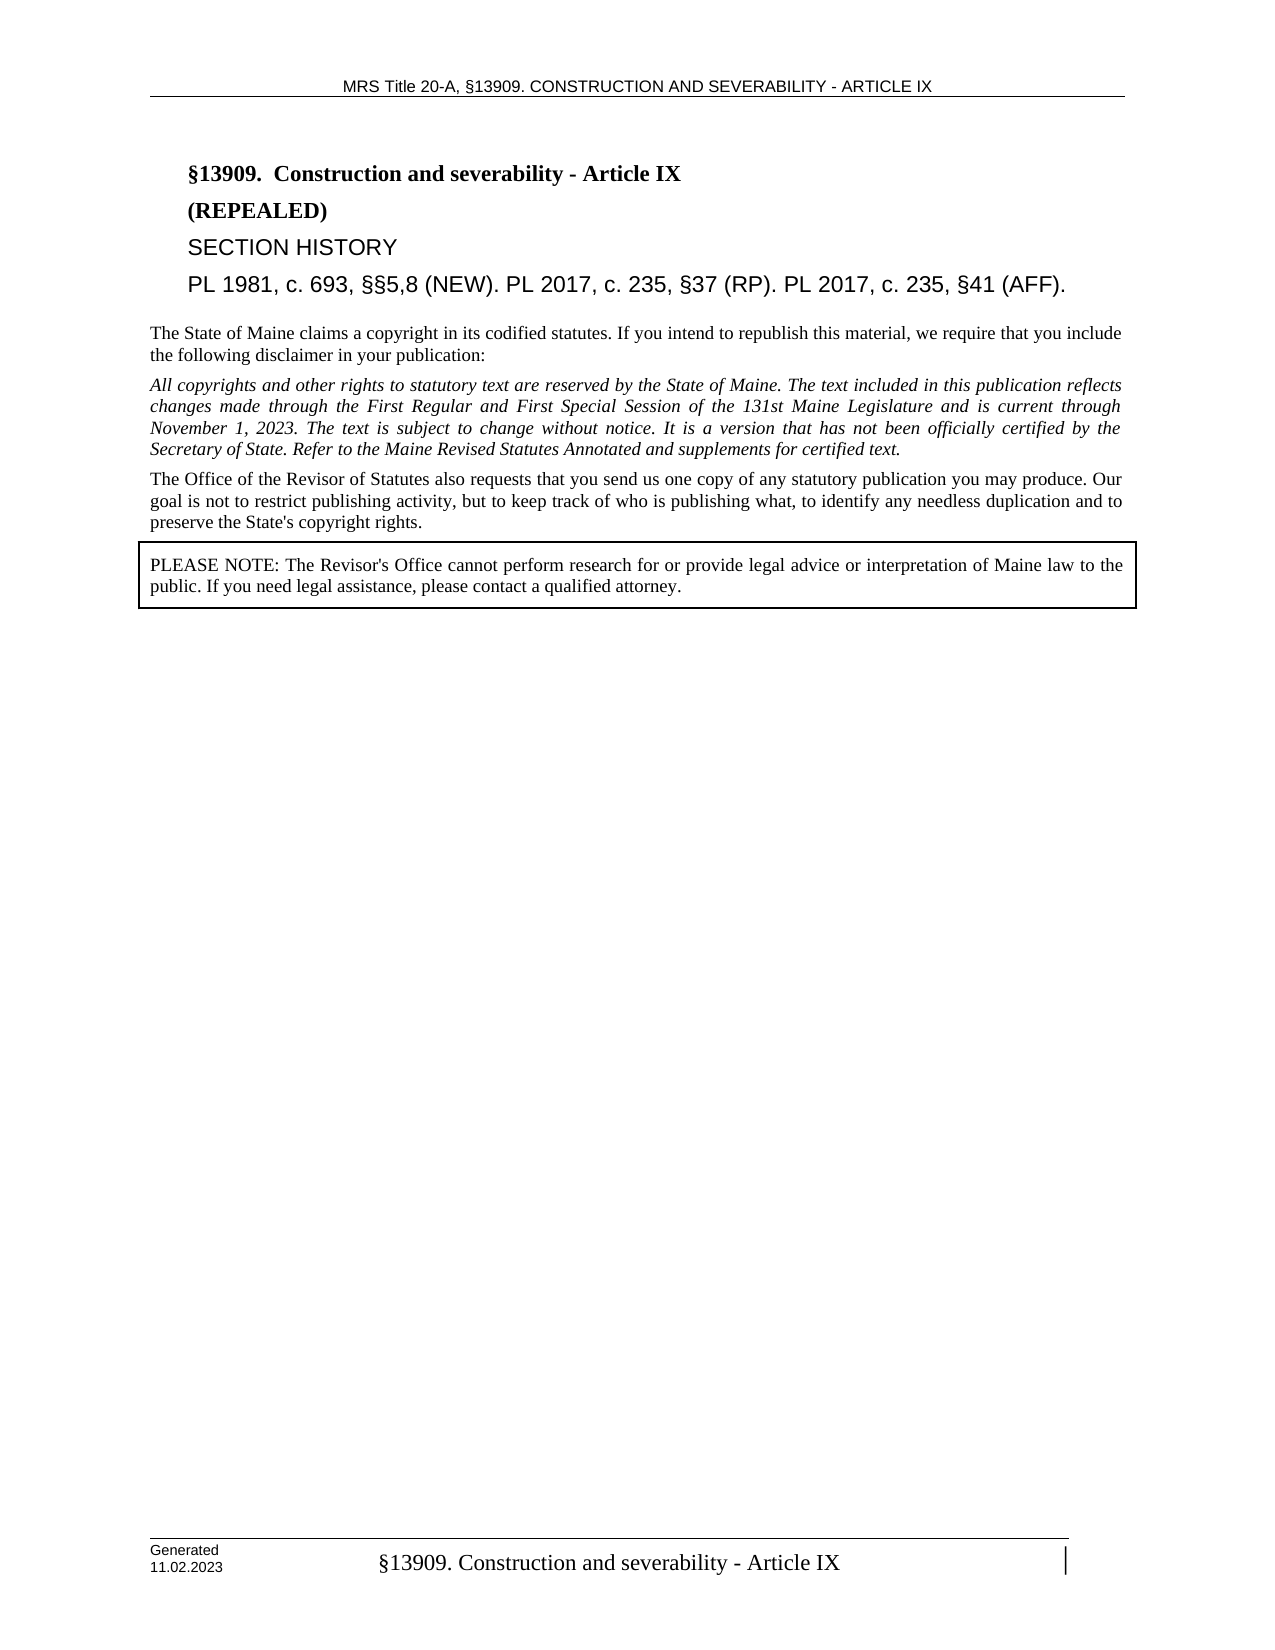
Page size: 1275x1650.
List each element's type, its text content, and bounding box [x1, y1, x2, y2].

text PLEASE NOTE: The Revisor's Office cannot perform research for or provide legal advice or interpretation of Maine law to the public. If you need legal assistance, please contact a qualified attorney. [140, 543, 1135, 607]
text PL 1981, c. 693, §§5,8 (NEW). PL 2017, c. 235, §37 (RP). PL 2017, c. 235, §41 (AFF). [187, 271, 1125, 297]
text (REPEALED) [187, 197, 1125, 223]
text §13909. Construction and severability - Article IX [187, 160, 1125, 187]
text All copyrights and other rights to statutory text are reserved by the State of Maine. The text included in this publication reflects changes made through the First Regular and First Special Session of the 131st Maine Legislature and is current through November 1, 2023 . The text is subject to change without notice. It is a version that has not been officially certified by the Secretary of State. Refer to the Maine Revised Statutes Annotated and supplements for certified text. [150, 373, 1125, 460]
text SECTION HISTORY [187, 234, 1125, 260]
text The Office of the Revisor of Statutes also requests that you send us one copy of any statutory publication you may produce. Our goal is not to restrict publishing activity, but to keep track of who is publishing what, to identify any needless duplication and to preserve the State's copyright rights. [150, 468, 1125, 533]
text The State of Maine claims a copyright in its codified statutes. If you intend to republish this material, we require that you include the following disclaimer in your publication: [150, 322, 1125, 365]
